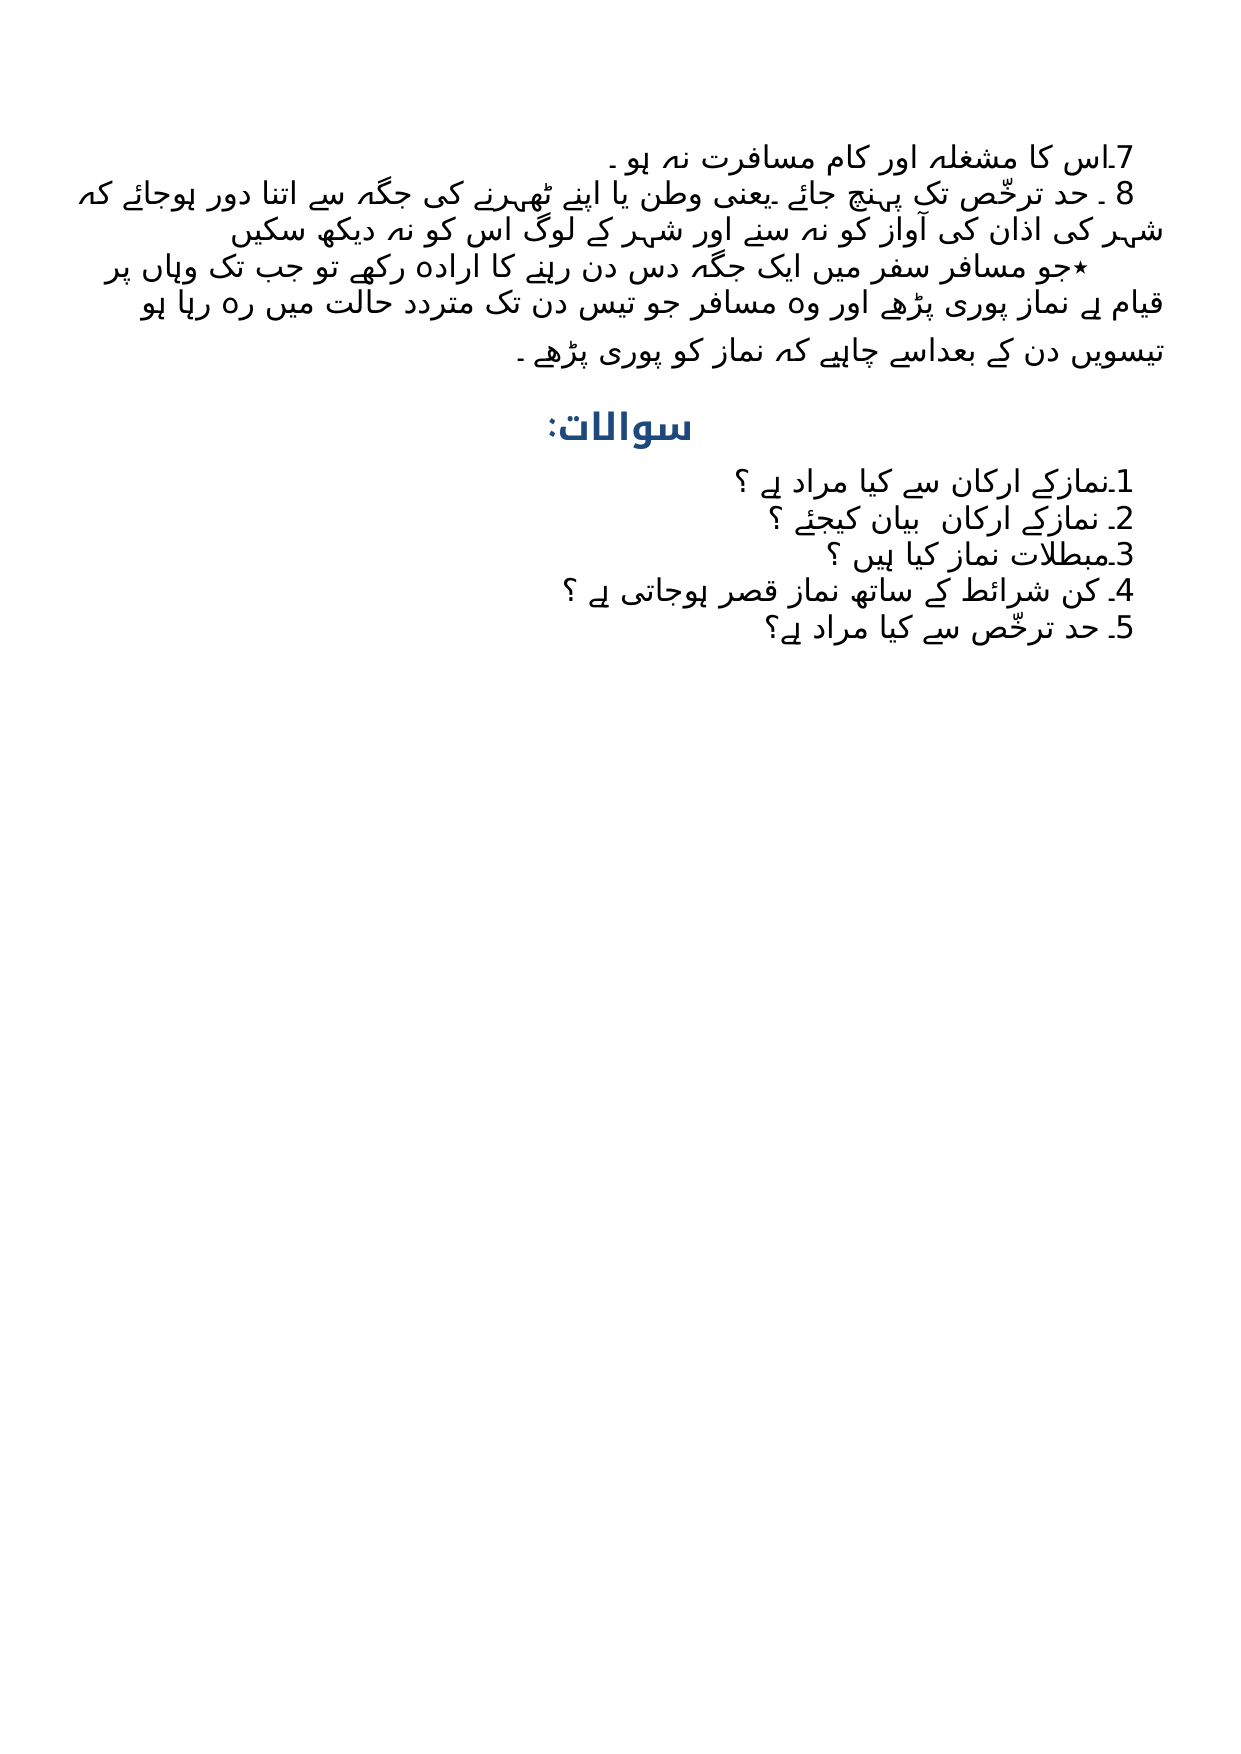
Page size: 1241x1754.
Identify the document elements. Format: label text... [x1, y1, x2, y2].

text 2۔ نمازکے ارکان بیان کیجئے ؟ [75, 500, 1165, 536]
text ٭جو مسافر سفر میں ایک جگہ دس دن رہنے کا ارادہ رکھے تو جب تک وہاں پر قیام ہے نماز پوری پڑھے اور وہ مسافر جو تیس دن تک متردد حالت میں رہ رہا ہو تیسویں دن کے بعداسے چاہیے کہ نماز کو پوری پڑھے ۔ [75, 248, 1165, 380]
text 7۔اس کا مشغلہ اور کام مسافرت نہ ہو ۔ [75, 139, 1165, 175]
text 1۔نمازکے ارکان سے کیا مراد ہے ؟ [75, 464, 1165, 500]
text 8 ۔ حد ترخّص تک پہنچ جائے ۔یعنی وطن یا اپنے ٹھہرنے کی جگہ سے اتنا دور ہوجائے کہ شہر کی اذان کی آواز کو نہ سنے اور شہر کے لوگ اس کو نہ دیکھ سکیں [75, 175, 1165, 248]
text 4۔ کن شرائط کے ساتھ نماز قصر ہوجاتی ہے ؟ [75, 573, 1165, 609]
subtitle سوالات: [75, 393, 1165, 464]
text 3۔مبطلات نماز کیا ہیں ؟ [75, 536, 1165, 573]
text 5۔ حد ترخّص سے کیا مراد ہے؟ [75, 609, 1165, 646]
